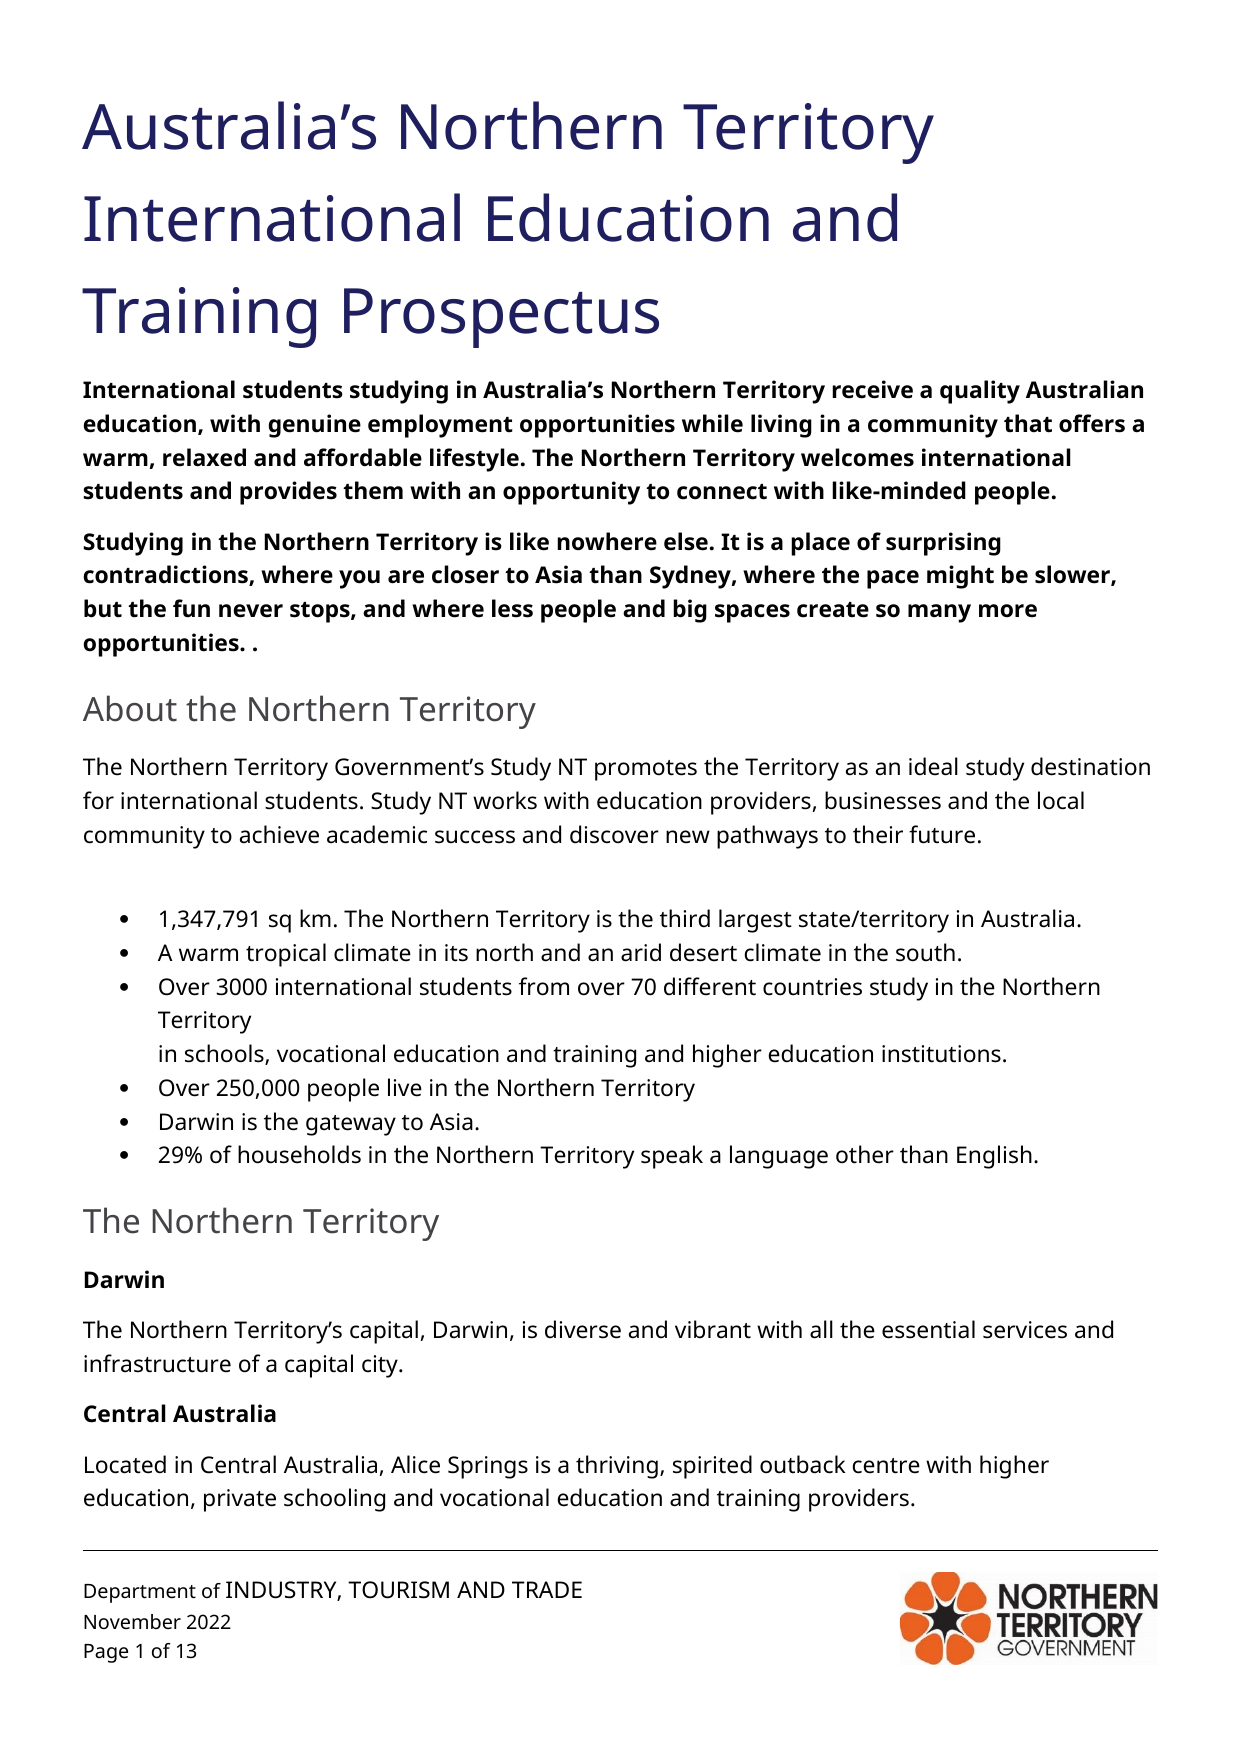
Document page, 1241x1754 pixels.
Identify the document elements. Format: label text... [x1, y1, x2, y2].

picture [899, 1572, 1158, 1665]
text The Northern Territory’s capital, Darwin, is diverse and vibrant with all the essential services and infrastructure of a capital city. [83, 1314, 1157, 1379]
list Over 250,000 people live in the Northern Territory [120, 1072, 1157, 1103]
text The Northern Territory Government’s Study NT promotes the Territory as an ideal study destination for international students. Study NT works with education providers, businesses and the local community to achieve academic success and discover new pathways to their future. [83, 751, 1157, 850]
list A warm tropical climate in its north and an arid desert climate in the south. [120, 937, 1157, 968]
text International students studying in Australia’s Northern Territory receive a quality Australian education, with genuine employment opportunities while living in a community that offers a warm, relaxed and affordable lifestyle. The Northern Territory welcomes international students and provides them with an opportunity to connect with like-minded people. [83, 374, 1157, 506]
list Darwin is the gateway to Asia. [120, 1105, 1157, 1137]
list Over 3000 international students from over 70 different countries study in the Northern Territory [120, 970, 1157, 1035]
list in schools, vocational education and training and higher education institutions. [158, 1038, 1157, 1069]
list 29% of households in the Northern Territory speak a language other than English. [120, 1139, 1157, 1170]
subtitle About the Northern Territory [83, 686, 1157, 731]
text Studying in the Northern Territory is like nowhere else. It is a place of surprising contradictions, where you are closer to Asia than Sydney, where the pace might be slower, but the fun never stops, and where less people and big spaces create so many more opportunities. . [83, 526, 1157, 658]
subtitle The Northern Territory [83, 1198, 1157, 1243]
text Central Australia [83, 1398, 1157, 1429]
text Located in Central Australia, Alice Springs is a thriving, spirited outback centre with higher education, private schooling and vocational education and training providers. [83, 1448, 1157, 1513]
list 1,347,791 sq km. The Northern Territory is the third largest state/territory in Australia. [120, 903, 1157, 934]
text Darwin [83, 1263, 1157, 1295]
